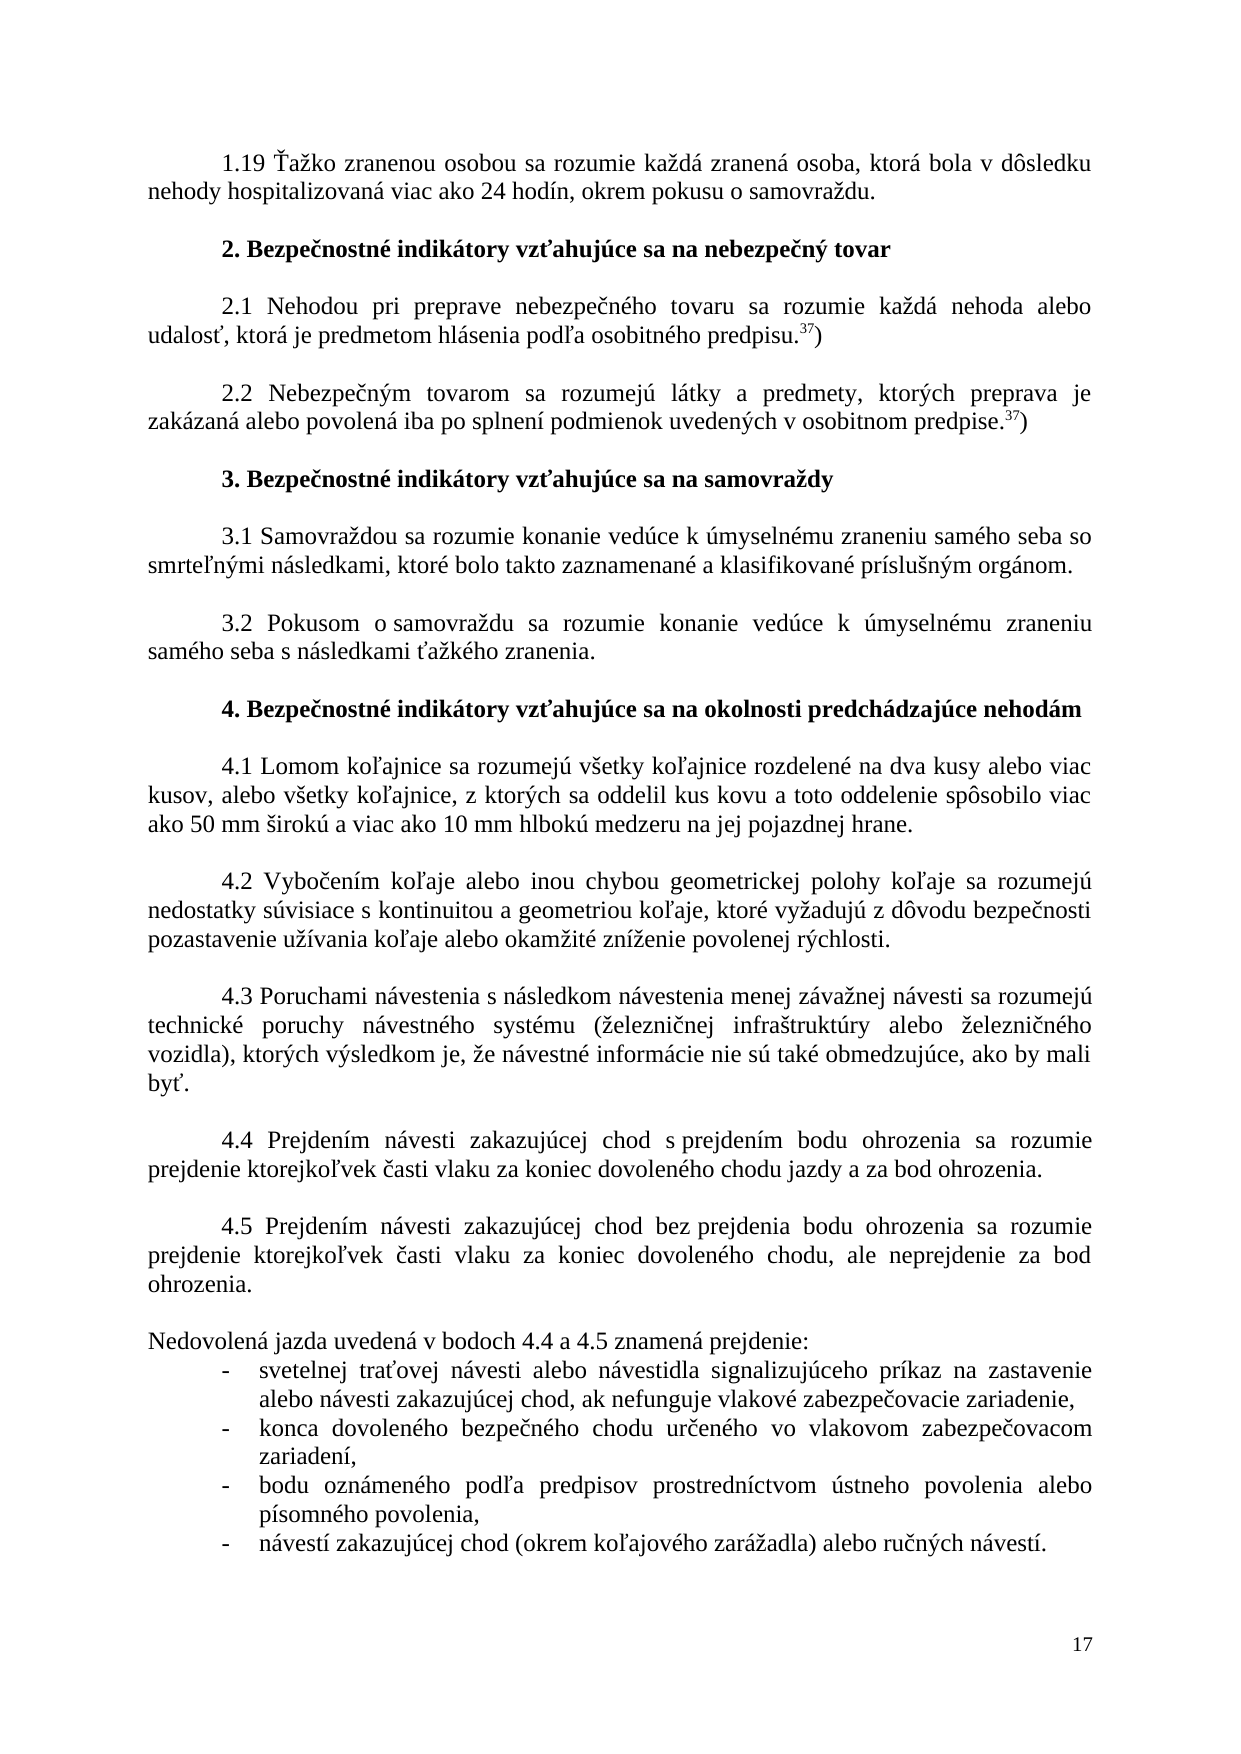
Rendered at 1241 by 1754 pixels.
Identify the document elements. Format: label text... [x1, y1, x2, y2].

text 3. Bezpečnostné indikátory vzťahujúce sa na samovraždy [148, 464, 1093, 493]
text 2.1 Nehodou pri preprave nebezpečného tovaru sa rozumie každá nehoda alebo udalosť, ktorá je predmetom hlásenia podľa osobitného predpisu.37) [148, 291, 1093, 349]
text 3.1 Samovraždou sa rozumie konanie vedúce k úmyselnému zraneniu samého seba so smrteľnými následkami, ktoré bolo takto zaznamenané a klasifikované príslušným orgánom. [148, 521, 1093, 579]
list konca dovoleného bezpečného chodu určeného vo vlakovom zabezpečovacom zariadení, [221, 1413, 1093, 1470]
list bodu oznámeného podľa predpisov prostredníctvom ústneho povolenia alebo písomného povolenia, [221, 1470, 1093, 1528]
text 4.2 Vybočením koľaje alebo inou chybou geometrickej polohy koľaje sa rozumejú nedostatky súvisiace s kontinuitou a geometriou koľaje, ktoré vyžadujú z dôvodu bezpečnosti pozastavenie užívania koľaje alebo okamžité zníženie povolenej rýchlosti. [148, 866, 1093, 953]
list 4.5 Prejdením návesti zakazujúcej chod bez prejdenia bodu ohrozenia sa rozumie prejdenie ktorejkoľvek časti vlaku za koniec dovoleného chodu, ale neprejdenie za bod ohrozenia. [148, 1211, 1093, 1298]
list svetelnej traťovej návesti alebo návestidla signalizujúceho príkaz na zastavenie alebo návesti zakazujúcej chod, ak nefunguje vlakové zabezpečovacie zariadenie, [221, 1355, 1093, 1413]
text 3.2 Pokusom o samovraždu sa rozumie konanie vedúce k úmyselnému zraneniu samého seba s následkami ťažkého zranenia. [148, 608, 1093, 665]
text 4.3 Poruchami návestenia s následkom návestenia menej závažnej návesti sa rozumejú technické poruchy návestného systému (železničnej infraštruktúry alebo železničného vozidla), ktorých výsledkom je, že návestné informácie nie sú také obmedzujúce, ako by mali byť. [148, 981, 1093, 1096]
text 4. Bezpečnostné indikátory vzťahujúce sa na okolnosti predchádzajúce nehodám [148, 694, 1093, 723]
text 1.19 Ťažko zranenou osobou sa rozumie každá zranená osoba, ktorá bola v dôsledku nehody hospitalizovaná viac ako 24 hodín, okrem pokusu o samovraždu. [148, 148, 1093, 205]
text 2. Bezpečnostné indikátory vzťahujúce sa na nebezpečný tovar [148, 234, 1093, 263]
text Nedovolená jazda uvedená v bodoch 4.4 a 4.5 znamená prejdenie: [148, 1326, 1093, 1355]
text 4.4 Prejdením návesti zakazujúcej chod s prejdením bodu ohrozenia sa rozumie prejdenie ktorejkoľvek časti vlaku za koniec dovoleného chodu jazdy a za bod ohrozenia. [148, 1125, 1093, 1183]
text 4.1 Lomom koľajnice sa rozumejú všetky koľajnice rozdelené na dva kusy alebo viac kusov, alebo všetky koľajnice, z ktorých sa oddelil kus kovu a toto oddelenie spôsobilo viac ako širokú a viac ako hlbokú medzeru na jej pojazdnej hrane. [148, 751, 1093, 838]
text 2.2 Nebezpečným tovarom sa rozumejú látky a predmety, ktorých preprava je zakázaná alebo povolená iba po splnení podmienok uvedených v osobitnom predpise.37) [148, 378, 1093, 435]
list návestí zakazujúcej chod (okrem koľajového zarážadla) alebo ručných návestí. [221, 1528, 1093, 1556]
